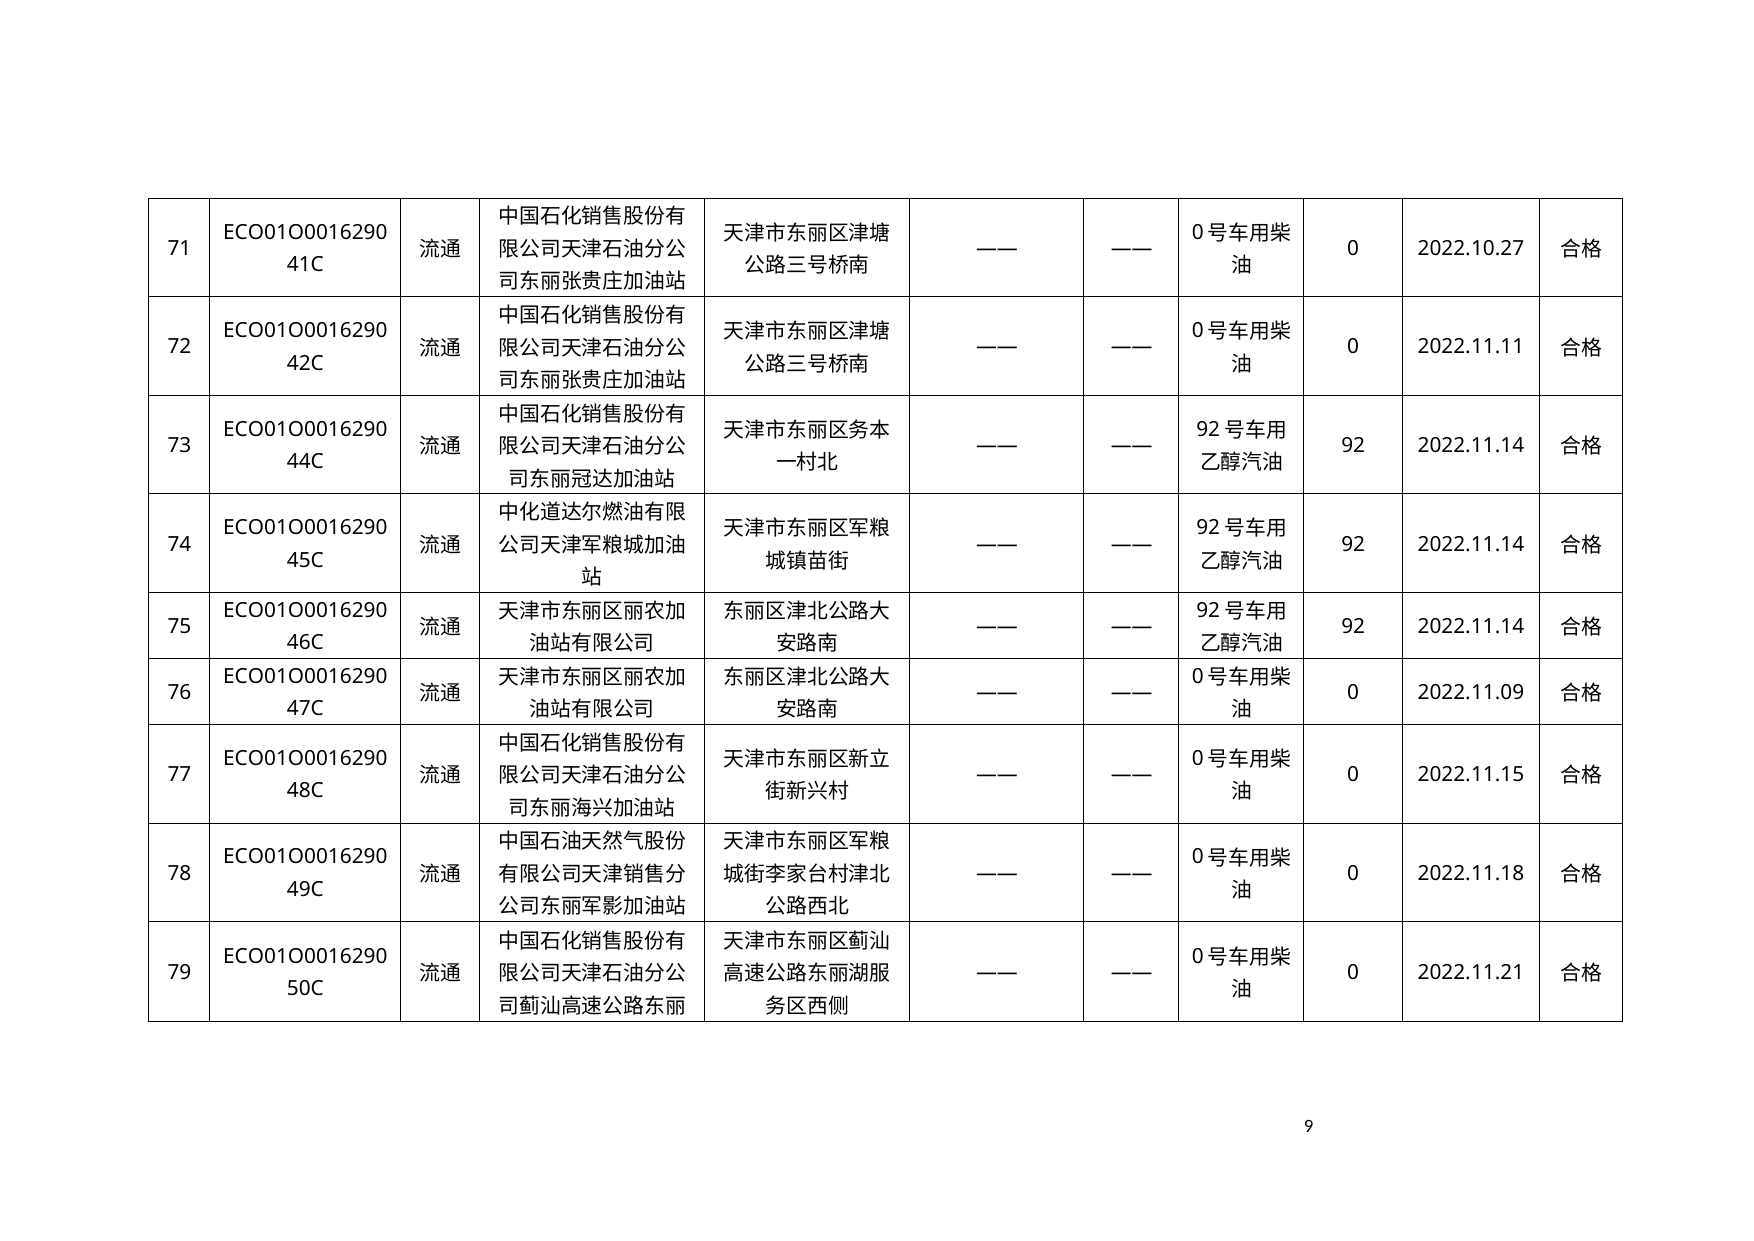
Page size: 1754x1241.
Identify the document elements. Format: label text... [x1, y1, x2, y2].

table_cell 75 [149, 593, 209, 658]
table_cell 天津市东丽区军粮城镇苗街 [705, 494, 909, 592]
table_cell 0 [1304, 199, 1402, 296]
table_cell 92号车用乙醇汽油 [1179, 593, 1303, 658]
table_cell 2022.11.15 [1403, 725, 1539, 822]
table_cell —— [910, 593, 1083, 658]
table_cell 合格 [1540, 494, 1622, 592]
table_cell 合格 [1540, 199, 1622, 296]
table_cell 中化道达尔燃油有限公司天津军粮城加油站 [480, 494, 704, 592]
table_cell —— [1084, 199, 1178, 296]
table_cell —— [910, 494, 1083, 592]
table_cell —— [910, 199, 1083, 296]
table_cell —— [1084, 494, 1178, 592]
table_cell ECO01O001629045C [210, 494, 400, 592]
table_cell 77 [149, 725, 209, 822]
table_cell 2022.11.21 [1403, 922, 1539, 1021]
table_cell 2022.11.14 [1403, 396, 1539, 493]
table_cell 天津市东丽区务本一村北 [705, 396, 909, 493]
table_cell ECO01O001629047C [210, 659, 400, 724]
table_cell 92号车用乙醇汽油 [1179, 494, 1303, 592]
table_cell 流通 [401, 396, 479, 493]
table_cell 流通 [401, 824, 479, 921]
table_cell 72 [149, 297, 209, 395]
table_cell 0号车用柴油 [1179, 199, 1303, 296]
table_cell 流通 [401, 199, 479, 296]
table_cell 74 [149, 494, 209, 592]
table_cell 92 [1304, 494, 1402, 592]
table_cell 73 [149, 396, 209, 493]
table_cell —— [1084, 659, 1178, 724]
table_cell 天津市东丽区丽农加油站有限公司 [480, 659, 704, 724]
table_cell 合格 [1540, 593, 1622, 658]
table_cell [480, 922, 704, 1021]
table_cell 92 [1304, 593, 1402, 658]
table_cell —— [910, 396, 1083, 493]
table_cell 2022.11.14 [1403, 494, 1539, 592]
table_cell 中国石化销售股份有限公司天津石油分公司东丽张贵庄加油站 [480, 297, 704, 395]
table_cell 合格 [1540, 922, 1622, 1021]
table_cell 0号车用柴油 [1179, 824, 1303, 921]
table_cell 天津市东丽区津塘公路三号桥南 [705, 297, 909, 395]
table_cell 2022.11.11 [1403, 297, 1539, 395]
table_cell 天津市东丽区丽农加油站有限公司 [480, 593, 704, 658]
table_cell —— [910, 922, 1083, 1021]
table_cell —— [910, 297, 1083, 395]
table_cell 中国石化销售股份有限公司天津石油分公司东丽海兴加油站 [480, 725, 704, 822]
table_cell 中国石油天然气股份有限公司天津销售分公司东丽军影加油站 [480, 824, 704, 921]
table_cell 东丽区津北公路大安路南 [705, 593, 909, 658]
table_cell 2022.10.27 [1403, 199, 1539, 296]
table_cell 合格 [1540, 297, 1622, 395]
table_cell 天津市东丽区新立街新兴村 [705, 725, 909, 822]
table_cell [705, 922, 909, 1021]
table_cell 中国石化销售股份有限公司天津石油分公司东丽冠达加油站 [480, 396, 704, 493]
table_cell ECO01O001629041C [210, 199, 400, 296]
table_cell ECO01O001629044C [210, 396, 400, 493]
table_cell ECO01O001629048C [210, 725, 400, 822]
table_cell —— [1084, 396, 1178, 493]
table_cell 92 [1304, 396, 1402, 493]
table_cell 0号车用柴油 [1179, 922, 1303, 1021]
table_cell 0 [1304, 725, 1402, 822]
table_cell ECO01O001629050C [210, 922, 400, 1021]
table_cell 流通 [401, 922, 479, 1021]
table_cell 76 [149, 659, 209, 724]
table_cell 78 [149, 824, 209, 921]
table_cell 2022.11.14 [1403, 593, 1539, 658]
table_cell 合格 [1540, 725, 1622, 822]
table_cell 2022.11.09 [1403, 659, 1539, 724]
table_cell —— [1084, 824, 1178, 921]
table_cell 流通 [401, 659, 479, 724]
table_cell 71 [149, 199, 209, 296]
table_cell ECO01O001629046C [210, 593, 400, 658]
table_cell —— [1084, 922, 1178, 1021]
table_cell —— [1084, 593, 1178, 658]
table_cell 流通 [401, 297, 479, 395]
table_cell 合格 [1540, 396, 1622, 493]
table_cell —— [910, 725, 1083, 822]
table_cell 合格 [1540, 659, 1622, 724]
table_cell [480, 199, 704, 296]
table_cell —— [910, 659, 1083, 724]
table_cell 0 [1304, 824, 1402, 921]
table_cell —— [910, 824, 1083, 921]
table_cell 流通 [401, 725, 479, 822]
table_cell —— [1084, 725, 1178, 822]
table_cell 0号车用柴油 [1179, 659, 1303, 724]
table_cell —— [1084, 297, 1178, 395]
table_cell 天津市东丽区军粮城街李家台村津北公路西北 [705, 824, 909, 921]
table_cell 0 [1304, 922, 1402, 1021]
table_cell 0号车用柴油 [1179, 725, 1303, 822]
table_cell 天津市东丽区津塘公路三号桥南 [705, 199, 909, 296]
table_cell 0 [1304, 659, 1402, 724]
table_cell 79 [149, 922, 209, 1021]
table_cell ECO01O001629049C [210, 824, 400, 921]
table_cell 92号车用乙醇汽油 [1179, 396, 1303, 493]
table_cell ECO01O001629042C [210, 297, 400, 395]
table_cell 0 [1304, 297, 1402, 395]
table_cell 东丽区津北公路大安路南 [705, 659, 909, 724]
table_cell 合格 [1540, 824, 1622, 921]
table_cell 流通 [401, 494, 479, 592]
table_cell 流通 [401, 593, 479, 658]
table_cell 0号车用柴油 [1179, 297, 1303, 395]
table_cell 2022.11.18 [1403, 824, 1539, 921]
